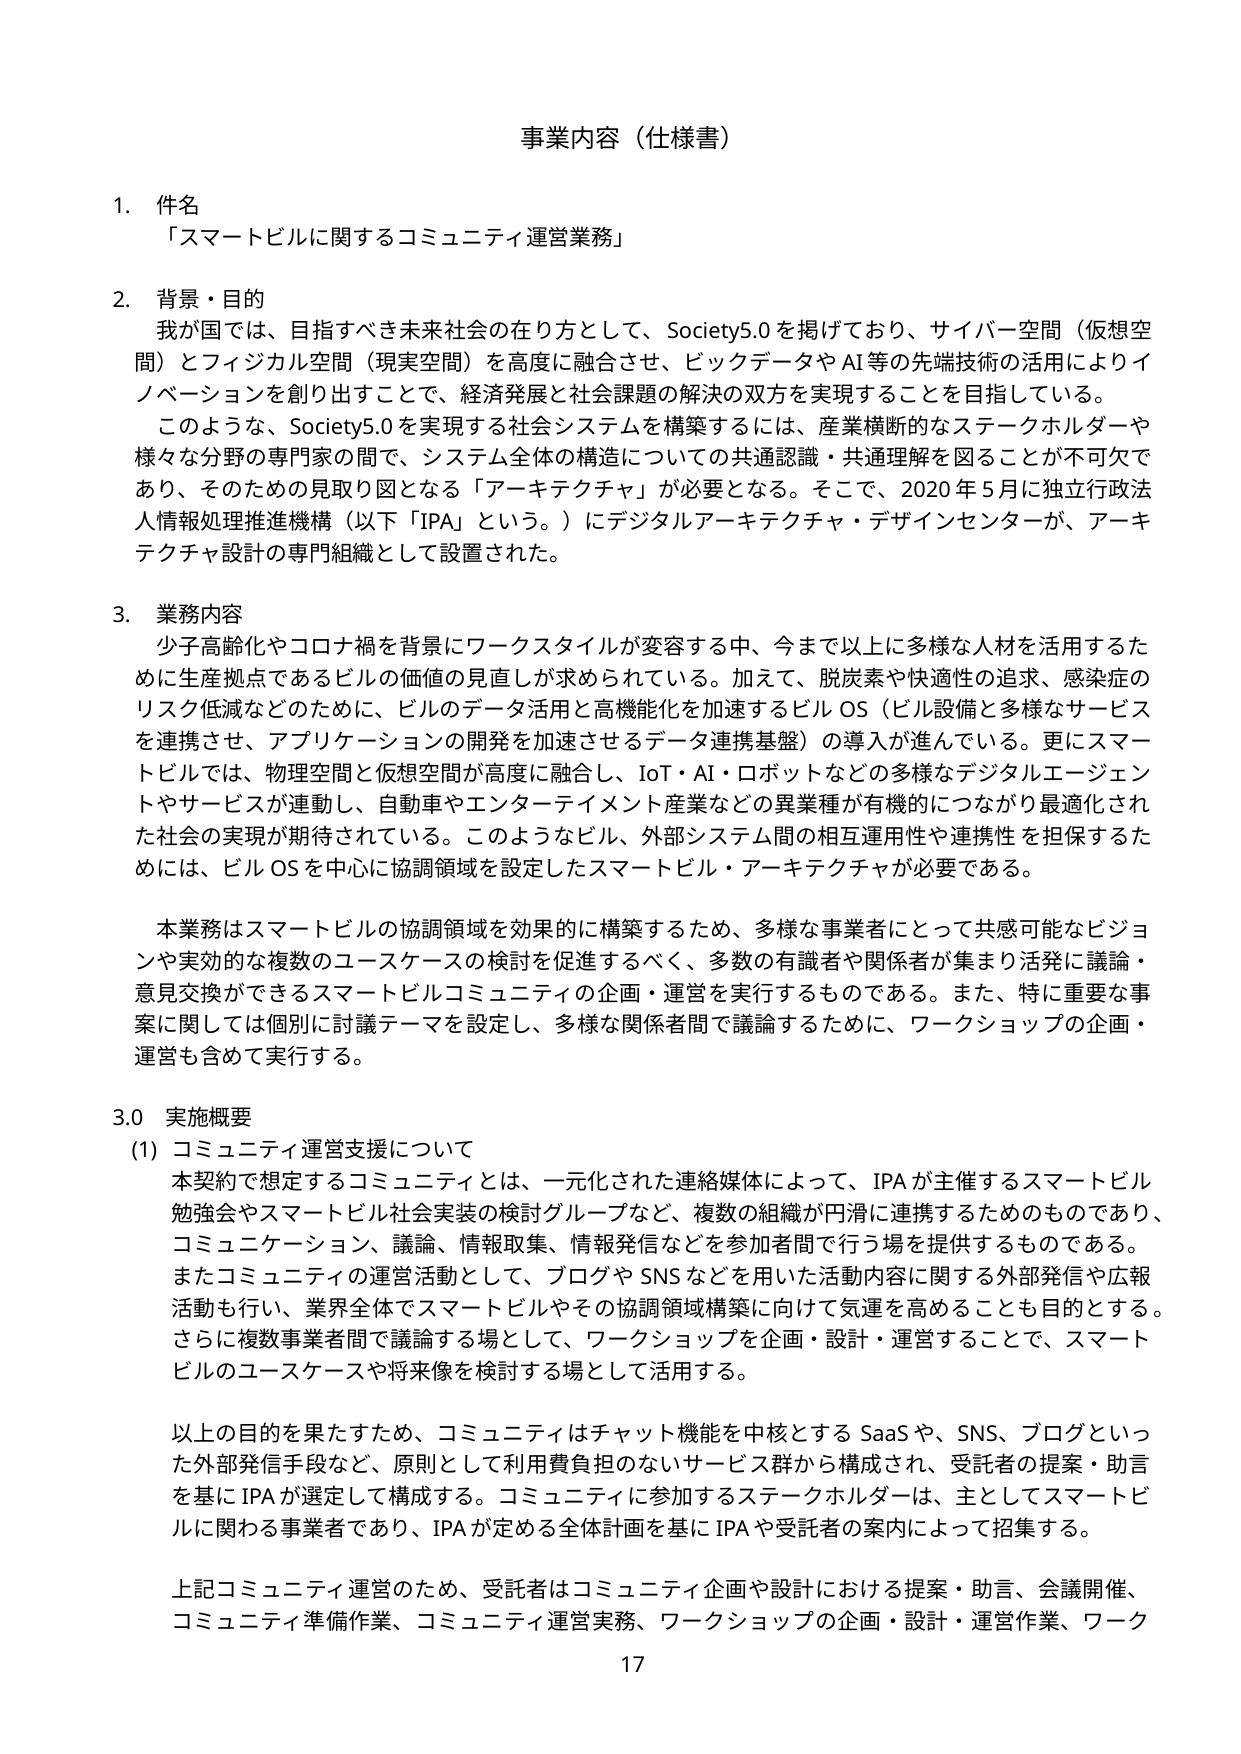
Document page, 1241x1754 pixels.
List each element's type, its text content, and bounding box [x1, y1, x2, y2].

list 件名 [112, 188, 1153, 220]
list コミュニティ運営支援について [157, 1132, 1153, 1164]
text 以上の目的を果たすため、コミュニティはチャット機能を中核とするSaaSや、SNS、ブログといった外部発信手段など、原則として利用費負担のないサービス群から構成され、受託者の提案・助言を基にIPAが選定して構成する。コミュニティに参加するステークホルダーは、主としてスマートビルに関わる事業者であり、IPAが定める全体計画を基にIPAや受託者の案内によって招集する。 [171, 1416, 1153, 1543]
text 少子高齢化やコロナ禍を背景にワークスタイルが変容する中、今まで以上に多様な人材を活用するために生産拠点であるビルの価値の見直しが求められている。加えて、脱炭素や快適性の追求、感染症のリスク低減などのために、ビルのデータ活用と高機能化を加速するビルOS（ビル設備と多様なサービスを連携させ、アプリケーションの開発を加速させるデータ連携基盤）の導入が進んでいる。更にスマートビルでは、物理空間と仮想空間が高度に融合し、IoT・AI・ロボットなどの多様なデジタルエージェントやサービスが連動し、自動車やエンターテイメント産業などの異業種が有機的につながり最適化された社会の実現が期待されている。このようなビル、外部システム間の相互運用性や連携性を担保するためには、ビルOSを中心に協調領域を設定したスマートビル・アーキテクチャが必要である。 [134, 629, 1153, 882]
list 背景・目的 [112, 282, 1153, 313]
text 我が国では、目指すべき未来社会の在り方として、Society5.0を掲げており、サイバー空間（仮想空間）とフィジカル空間（現実空間）を高度に融合させ、ビックデータやAI等の先端技術の活用によりイノベーションを創り出すことで、経済発展と社会課題の解決の双方を実現することを目指している。 [134, 313, 1153, 409]
list 業務内容 [112, 597, 1153, 629]
text このような、Society5.0を実現する社会システムを構築するには、産業横断的なステークホルダーや様々な分野の専門家の間で、システム全体の構造についての共通認識・共通理解を図ることが不可欠であり、そのための見取り図となる「アーキテクチャ」が必要となる。そこで、2020年5月に独立行政法人情報処理推進機構（以下「IPA」という。）にデジタルアーキテクチャ・デザインセンターが、アーキテクチャ設計の専門組織として設置された。 [134, 409, 1153, 567]
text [171, 1572, 1153, 1636]
text 本業務はスマートビルの協調領域を効果的に構築するため、多様な事業者にとって共感可能なビジョンや実効的な複数のユースケースの検討を促進するべく、多数の有識者や関係者が集まり活発に議論・意見交換ができるスマートビルコミュニティの企画・運営を実行するものである。また、特に重要な事案に関しては個別に討議テーマを設定し、多様な関係者間で議論するために、ワークショップの企画・運営も含めて実行する。 [134, 912, 1153, 1071]
text 「スマートビルに関するコミュニティ運営業務」 [112, 220, 1153, 252]
text 3.0 実施概要 [112, 1100, 1153, 1132]
text 本契約で想定するコミュニティとは、一元化された連絡媒体によって、IPAが主催するスマートビル勉強会やスマートビル社会実装の検討グループなど、複数の組織が円滑に連携するためのものであり、コミュニケーション、議論、情報取集、情報発信などを参加者間で行う場を提供するものである。またコミュニティの運営活動として、ブログやSNSなどを用いた活動内容に関する外部発信や広報活動も行い、業界全体でスマートビルやその協調領域構築に向けて気運を高めることも目的とする。さらに複数事業者間で議論する場として、ワークショップを企画・設計・運営することで、スマートビルのユースケースや将来像を検討する場として活用する。 [171, 1164, 1153, 1386]
text 事業内容（仕様書） [112, 118, 1153, 154]
